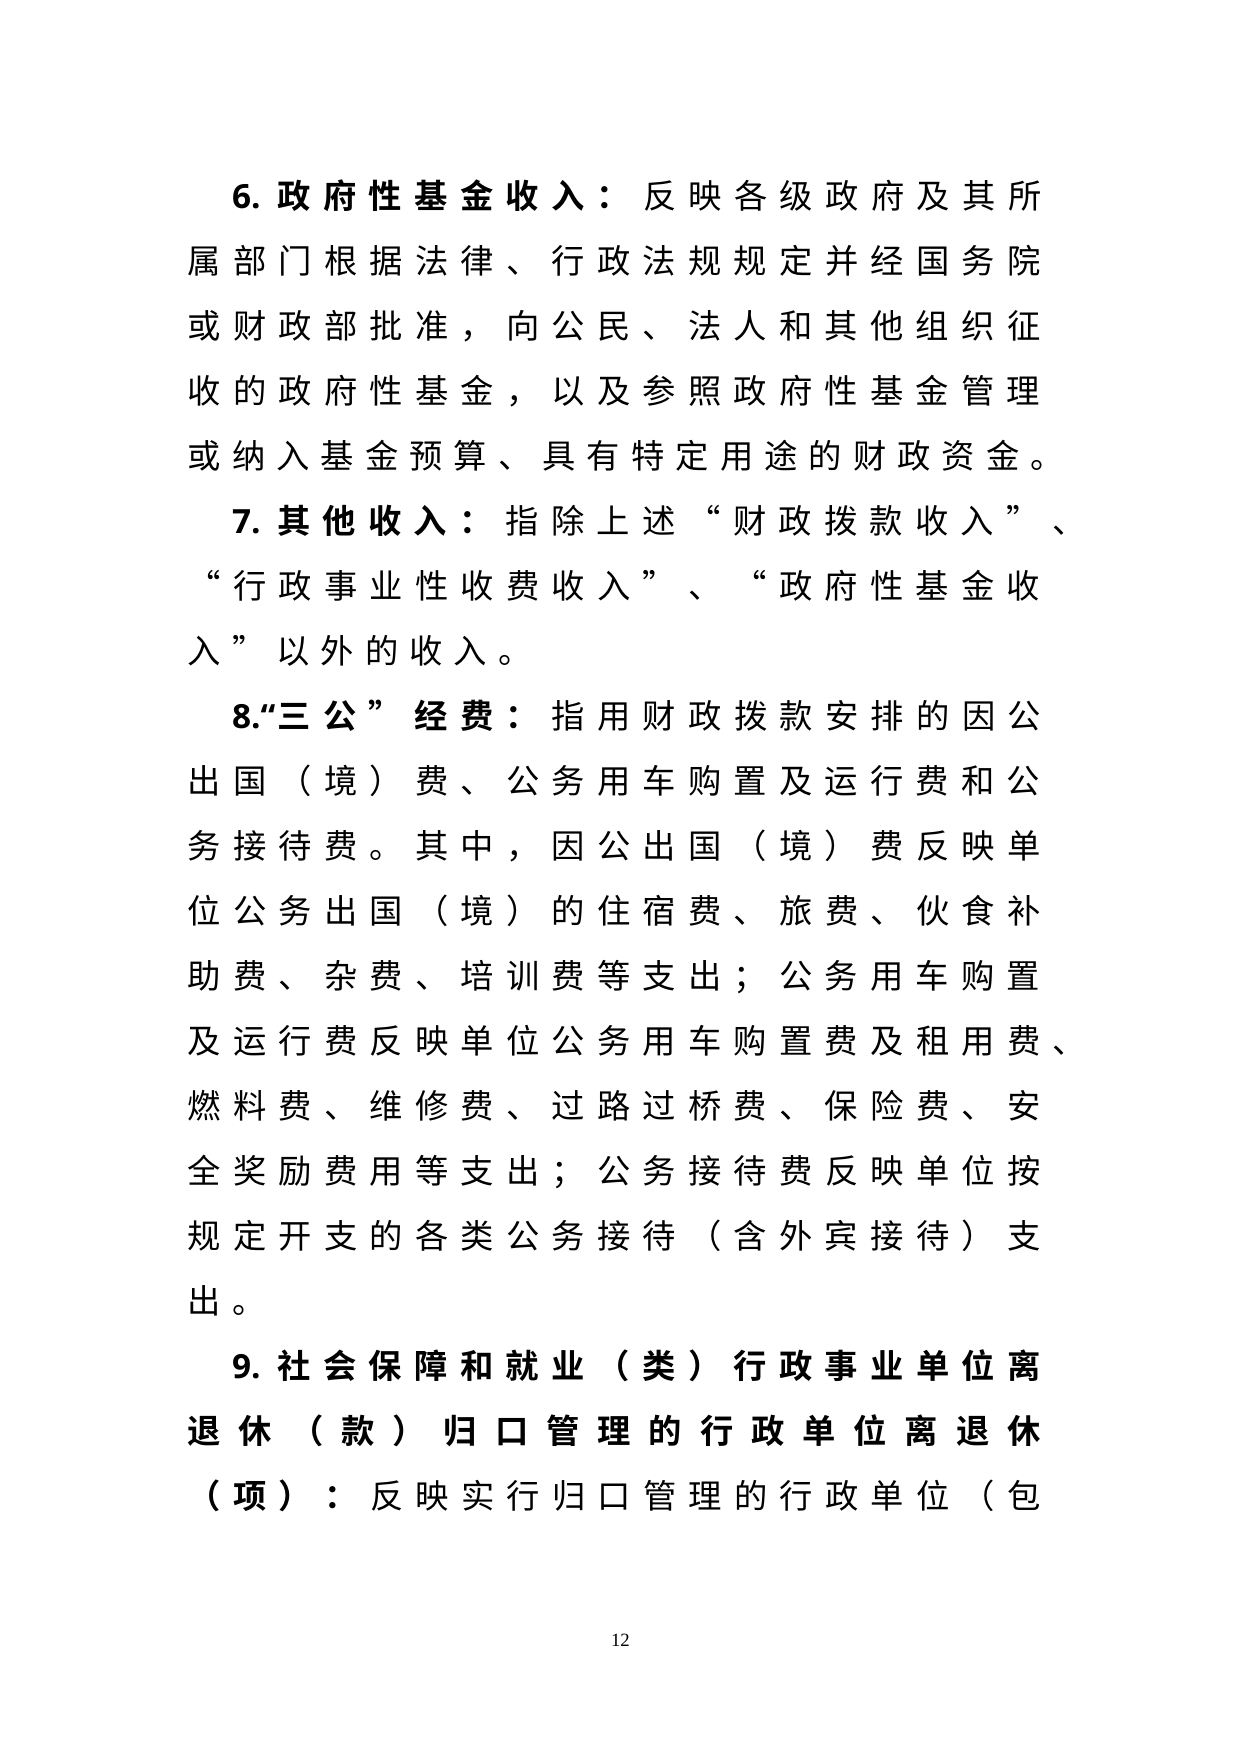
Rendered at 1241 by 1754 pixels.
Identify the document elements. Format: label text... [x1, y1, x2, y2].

text 6.政府性基金收入：反映各级政府及其所属部门根据法律、行政法规规定并经国务院或财政部批准，向公民、法人和其他组织征收的政府性基金，以及参照政府性基金管理或纳入基金预算、具有特定用途的财政资金。 [187, 162, 1053, 487]
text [187, 1332, 1053, 1527]
text 8.“三公”经费：指用财政拨款安排的因公出国（境）费、公务用车购置及运行费和公务接待费。其中，因公出国（境）费反映单位公务出国（境）的住宿费、旅费、伙食补助费、杂费、培训费等支出；公务用车购置及运行费反映单位公务用车购置费及租用费、燃料费、维修费、过路过桥费、保险费、安全奖励费用等支出；公务接待费反映单位按规定开支的各类公务接待（含外宾接待）支出。 [187, 682, 1053, 1332]
text 7.其他收入：指除上述“财政拨款收入”、“行政事业性收费收入”、“政府性基金收入”以外的收入。 [187, 487, 1053, 682]
